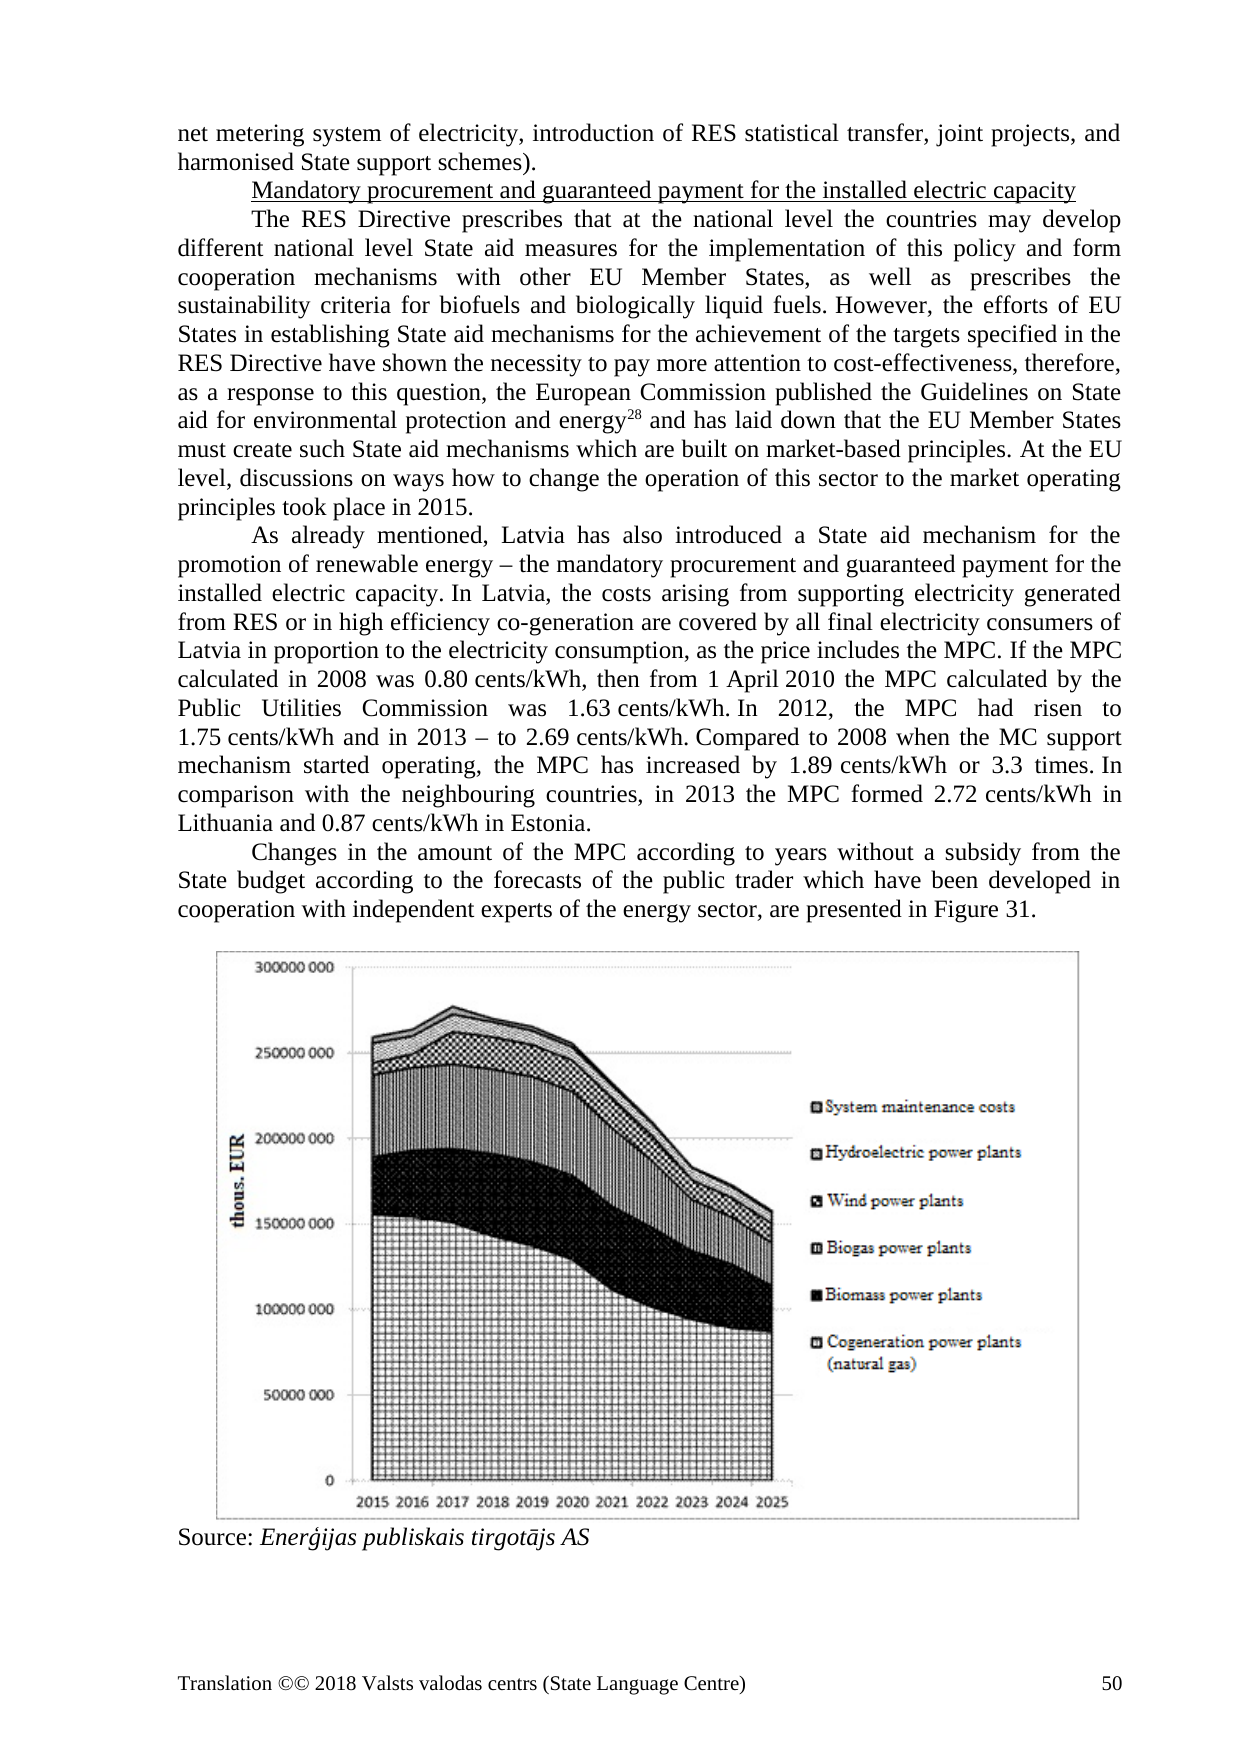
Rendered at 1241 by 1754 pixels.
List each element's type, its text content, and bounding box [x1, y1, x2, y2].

picture [216, 951, 1084, 1523]
text Changes in the amount of the MPC according to years without a subsidy from the State budget according to the forecasts of the public trader which have been developed in cooperation with independent experts of the energy sector, are presented in Figure 31. [177, 837, 1122, 923]
text As already mentioned, Latvia has also introduced a State aid mechanism for the promotion of renewable energy – the mandatory procurement and guaranteed payment for the installed electric capacity. In Latvia, the costs arising from supporting electricity generated from RES or in high efficiency co-generation are covered by all final electricity consumers of Latvia in proportion to the electricity consumption, as the price includes the MPC. If the MPC calculated in 2008 was 0.80 cents/kWh, then from 1 April 2010 the MPC calculated by the Public Utilities Commission was 1.63 cents/kWh. In 2012, the MPC had risen to 1.75 cents/kWh and in 2013 – to 2.69 cents/kWh. Compared to 2008 when the MC support mechanism started operating, the MPC has increased by 1.89 cents/kWh or 3.3 times. In comparison with the neighbouring countries, in 2013 the MPC formed 2.72 cents/kWh in Lithuania and 0.87 cents/kWh in Estonia. [177, 521, 1122, 837]
text Source: Enerģijas publiskais tirgotājs AS [177, 1522, 1122, 1551]
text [177, 118, 1122, 176]
text The RES Directive prescribes that at the national level the countries may develop different national level State aid measures for the implementation of this policy and form cooperation mechanisms with other EU Member States, as well as prescribes the sustainability criteria for biofuels and biologically liquid fuels. However, the efforts of EU States in establishing State aid mechanisms for the achievement of the targets specified in the RES Directive have shown the necessity to pay more attention to cost-effectiveness, therefore, as a response to this question, the European Commission published the Guidelines on State aid for environmental protection and energy and has laid down that the EU Member States must create such State aid mechanisms which are built on market-based principles. At the EU level, discussions on ways how to change the operation of this sector to the market operating principles took place in 2015. [177, 204, 1122, 521]
text Mandatory procurement and guaranteed payment for the installed electric capacity [177, 176, 1122, 204]
